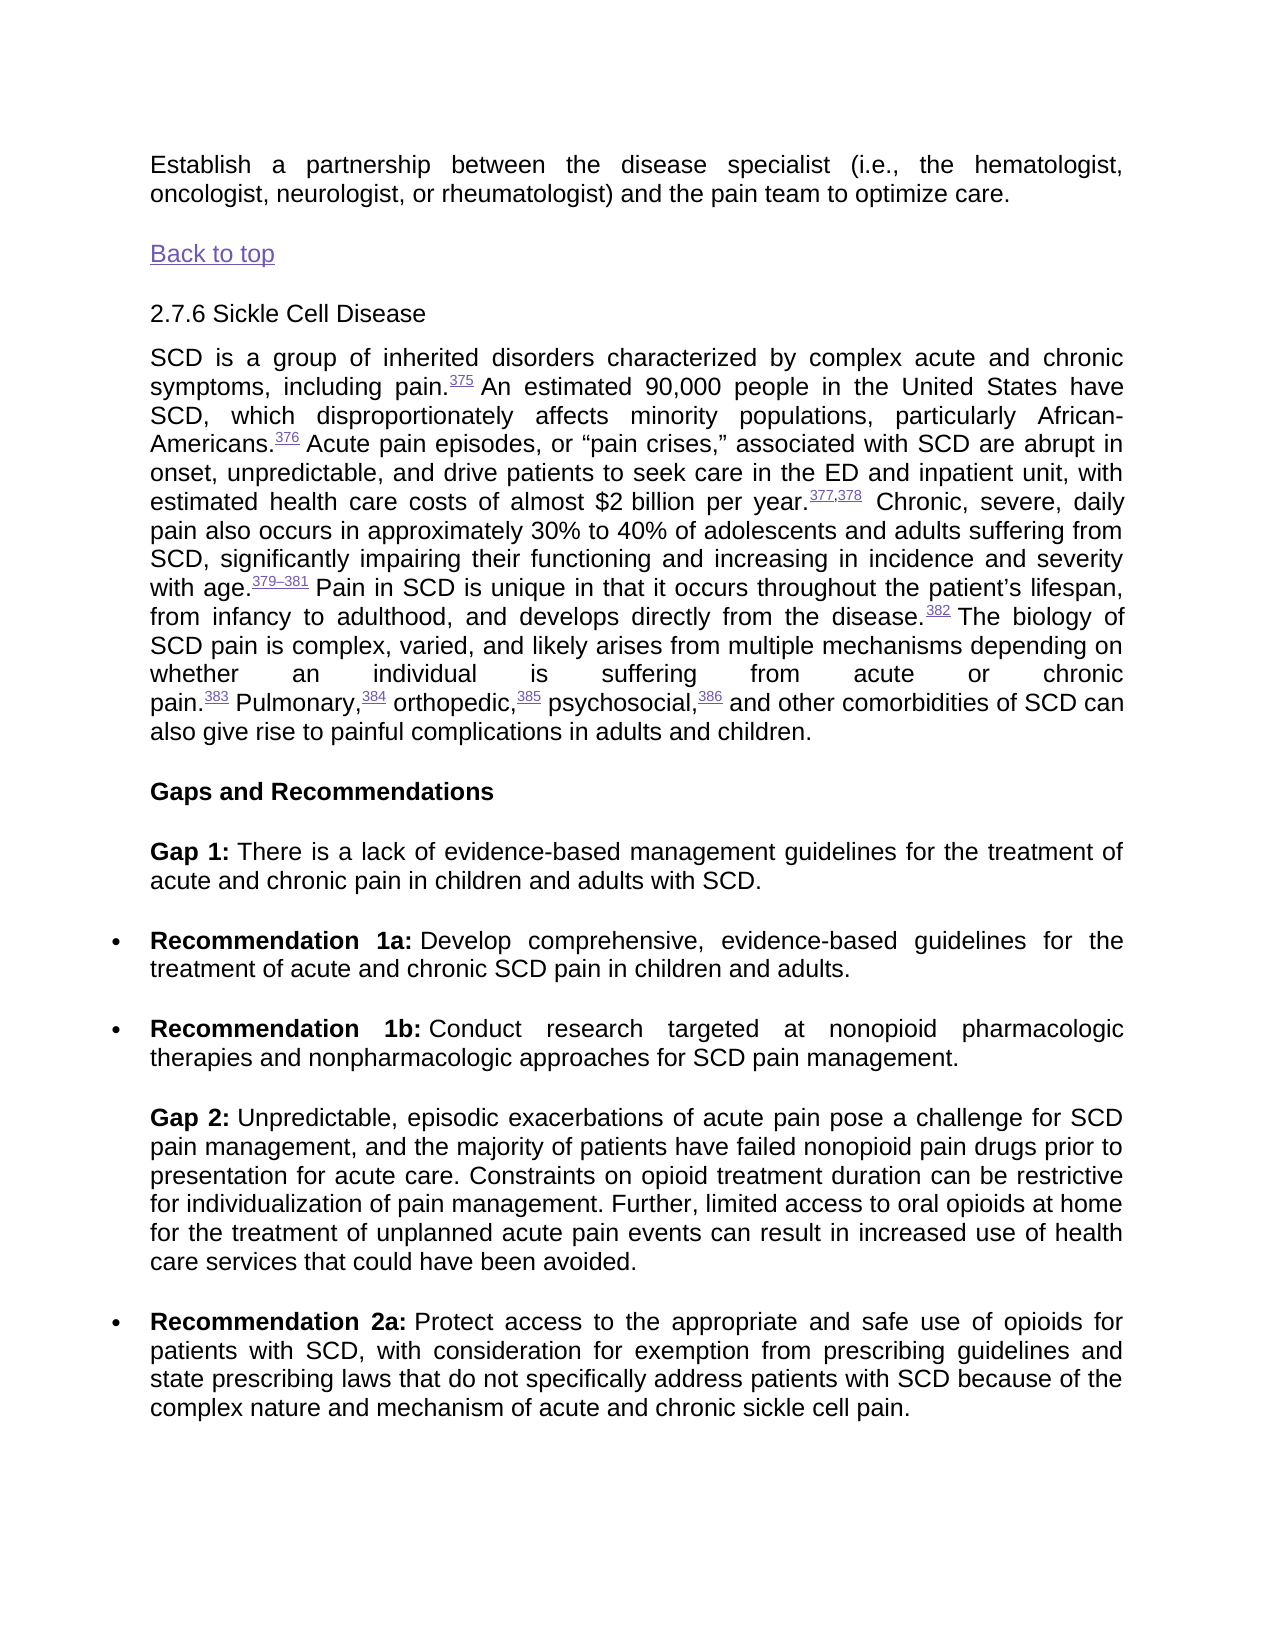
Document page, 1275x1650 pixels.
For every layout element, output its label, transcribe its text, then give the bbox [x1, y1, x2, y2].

text Gap 2: Unpredictable, episodic exacerbations of acute pain pose a challenge for SCD pain management, and the majority of patients have failed nonopioid pain drugs prior to presentation for acute care. Constraints on opioid treatment duration can be restrictive for individualization of pain management. Further, limited access to oral opioids at home for the treatment of unplanned acute pain events can result in increased use of health care services that could have been avoided. [150, 1103, 1125, 1276]
text SCD is a group of inherited disorders characterized by complex acute and chronic symptoms, including pain.375 An estimated 90,000 people in the United States have SCD, which disproportionately affects minority populations, particularly African-Americans.376 Acute pain episodes, or “pain crises,” associated with SCD are abrupt in onset, unpredictable, and drive patients to seek care in the ED and inpatient unit, with estimated health care costs of almost $2 billion per year.377,378 Chronic, severe, daily pain also occurs in approximately 30% to 40% of adolescents and adults suffering from SCD, significantly impairing their functioning and increasing in incidence and severity with age.379–381 Pain in SCD is unique in that it occurs throughout the patient’s lifespan, from infancy to adulthood, and develops directly from the disease.382 The biology of SCD pain is complex, varied, and likely arises from multiple mechanisms depending on whether an individual is suffering from acute or chronic pain.383 Pulmonary,384 orthopedic,385 psychosocial,386 and other comorbidities of SCD can also give rise to painful complications in adults and children. [150, 343, 1125, 746]
text Back to top [150, 239, 1125, 267]
text Gaps and Recommendations [150, 777, 1125, 806]
list Recommendation 1a: Develop comprehensive, evidence-based guidelines for the treatment of acute and chronic SCD pain in children and adults. [112, 926, 1125, 983]
text Gap 1: There is a lack of evidence-based management guidelines for the treatment of acute and chronic pain in children and adults with SCD. [150, 837, 1125, 894]
subtitle 2.7.6 Sickle Cell Disease [150, 299, 1125, 327]
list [112, 150, 1125, 207]
list Recommendation 2a: Protect access to the appropriate and safe use of opioids for patients with SCD, with consideration for exemption from prescribing guidelines and state prescribing laws that do not specifically address patients with SCD because of the complex nature and mechanism of acute and chronic sickle cell pain. [112, 1307, 1125, 1422]
list Recommendation 1b: Conduct research targeted at nonopioid pharmacologic therapies and nonpharmacologic approaches for SCD pain management. [112, 1014, 1125, 1072]
